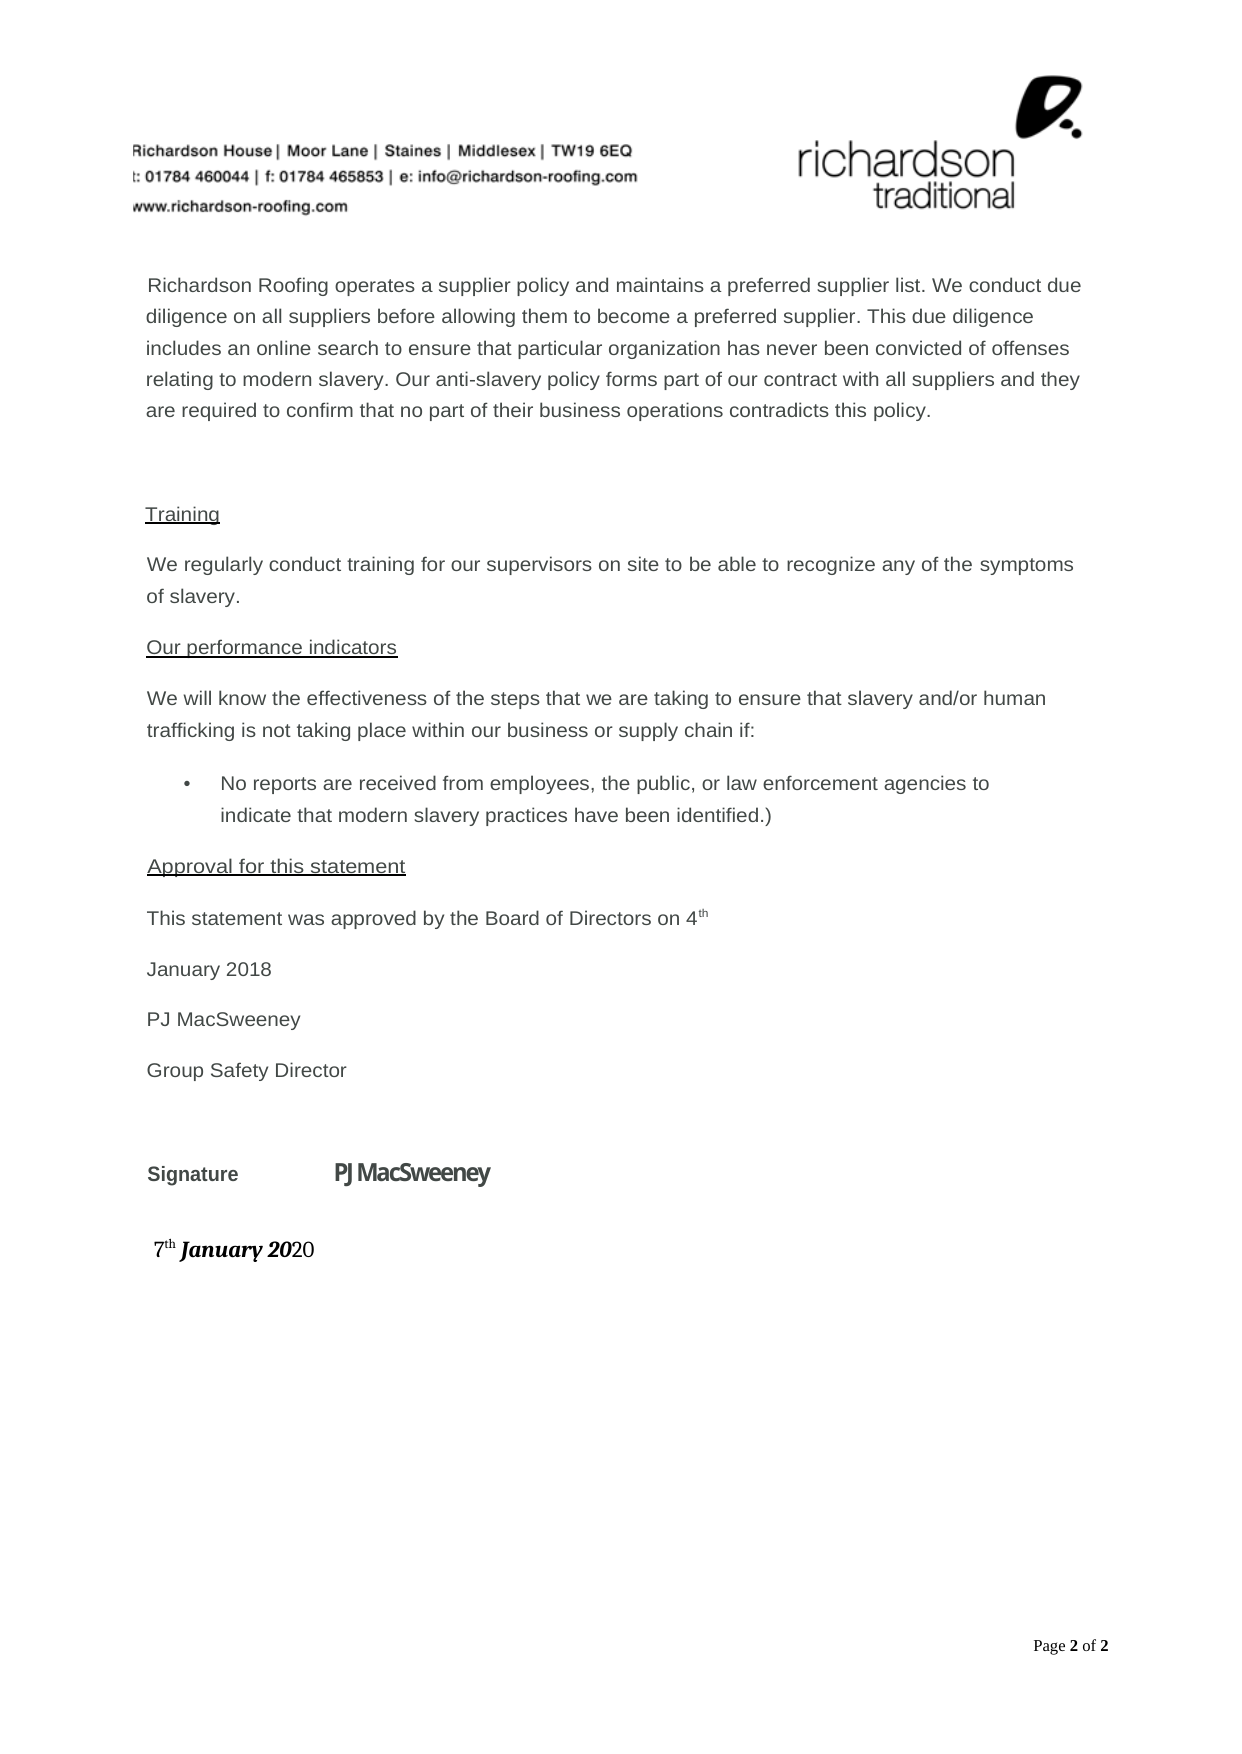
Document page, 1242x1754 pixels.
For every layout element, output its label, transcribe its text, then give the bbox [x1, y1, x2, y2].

text This statement was approved by the Board of Directors on 4th January 2018 [146, 907, 743, 980]
picture [133, 75, 1105, 248]
text Our performance indicators [146, 636, 1108, 659]
text Approval for this statement [147, 854, 1108, 877]
list No reports are received from employees, the public, or law enforcement agencies to indicate that modern slavery practices have been identified.) [183, 772, 1063, 826]
text PJ MacSweeney [146, 1008, 743, 1031]
text Richardson Roofing operates a supplier policy and maintains a preferred supplier list. We conduct due diligence on all suppliers before allowing them to become a preferred supplier. This due diligence includes an online search to ensure that particular organization has never been convicted of offenses relating to modern slavery. Our anti-slavery policy forms part of our contract with all suppliers and they are required to confirm that no part of their business operations contradicts this policy. [146, 274, 1091, 422]
text Training [145, 502, 1108, 525]
text Group Safety Director [146, 1059, 743, 1081]
text We regularly conduct training for our supervisors on site to be able to recognize any of the symptoms of slavery. [146, 553, 1091, 608]
text Signature PJ MacSweeney [147, 1109, 1108, 1200]
text 7th January 2020 [133, 1237, 1108, 1263]
text We will know the effectiveness of the steps that we are taking to ensure that slavery and/or human trafficking is not taking place within our business or supply chain if: [147, 687, 1091, 742]
